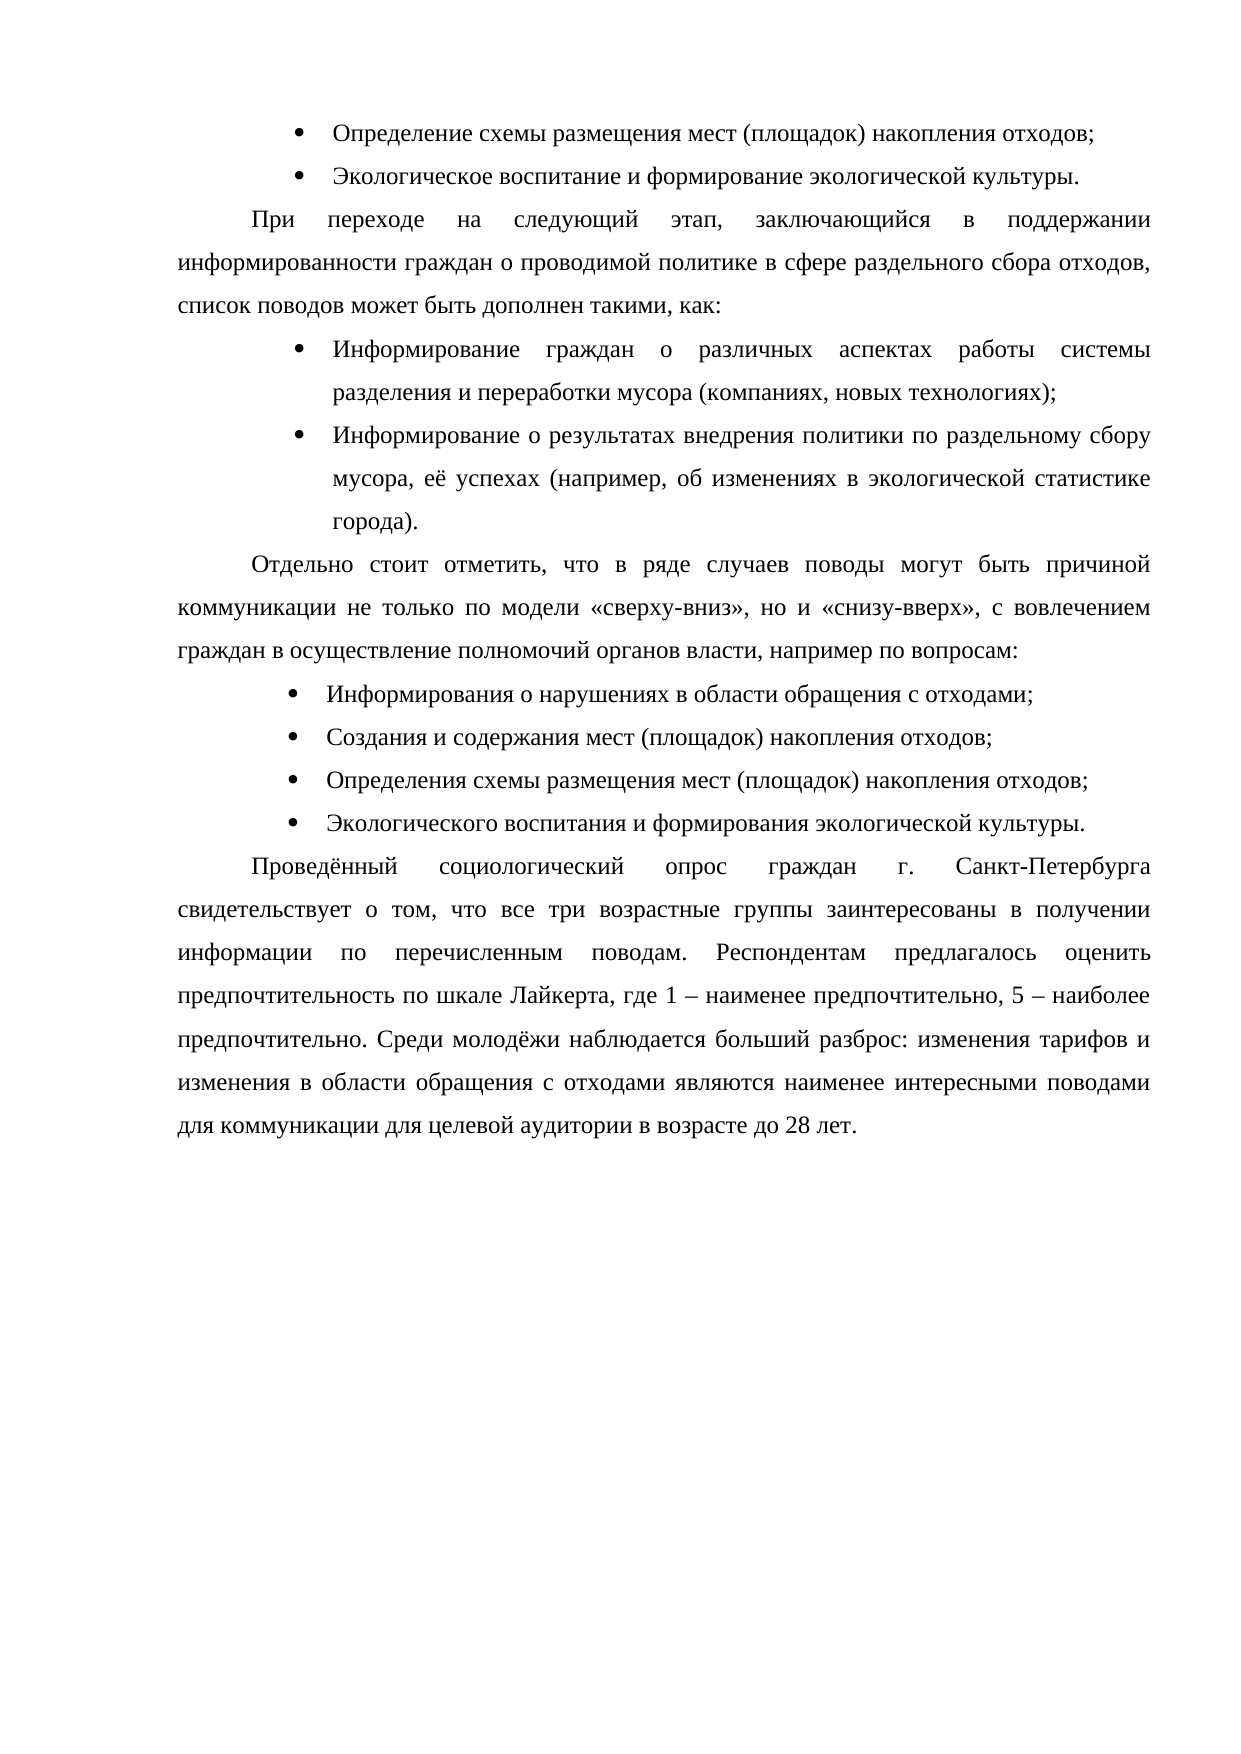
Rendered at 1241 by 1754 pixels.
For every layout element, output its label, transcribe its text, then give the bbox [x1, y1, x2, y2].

text При переходе на следующий этап, заключающийся в поддержании информированности граждан о проводимой политике в сфере раздельного сбора отходов, список поводов может быть дополнен такими, как: [177, 204, 1152, 319]
list Информирование граждан о различных аспектах работы системы разделения и переработки мусора (компаниях, новых технологиях); [295, 334, 1152, 406]
list Определения схемы размещения мест (площадок) накопления отходов; [288, 765, 1152, 794]
list Создания и содержания мест (площадок) накопления отходов; [288, 722, 1152, 751]
text Отдельно стоит отметить, что в ряде случаев поводы могут быть причиной коммуникации не только по модели «сверху-вниз», но и «снизу-вверх», с вовлечением граждан в осуществление полномочий органов власти, например по вопросам: [177, 549, 1152, 664]
list Экологическое воспитание и формирование экологической культуры. [295, 161, 1152, 190]
text Проведённый социологический опрос граждан г. Санкт-Петербурга свидетельствует о том, что все три возрастные группы заинтересованы в получении информации по перечисленным поводам. Респондентам предлагалось оценить предпочтительность по шкале Лайкерта, где 1 – наименее предпочтительно, 5 – наиболее предпочтительно. Среди молодёжи наблюдается больший разброс: изменения тарифов и изменения в области обращения с отходами являются наименее интересными поводами для коммуникации для целевой аудитории в возрасте до 28 лет. [177, 851, 1152, 1139]
list Информирование о результатах внедрения политики по раздельному сбору мусора, её успехах (например, об изменениях в экологической статистике города). [295, 420, 1152, 535]
list Информирования о нарушениях в области обращения с отходами; [288, 679, 1152, 707]
list Экологического воспитания и формирования экологической культуры. [288, 808, 1152, 837]
list Определение схемы размещения мест (площадок) накопления отходов; [295, 118, 1152, 147]
